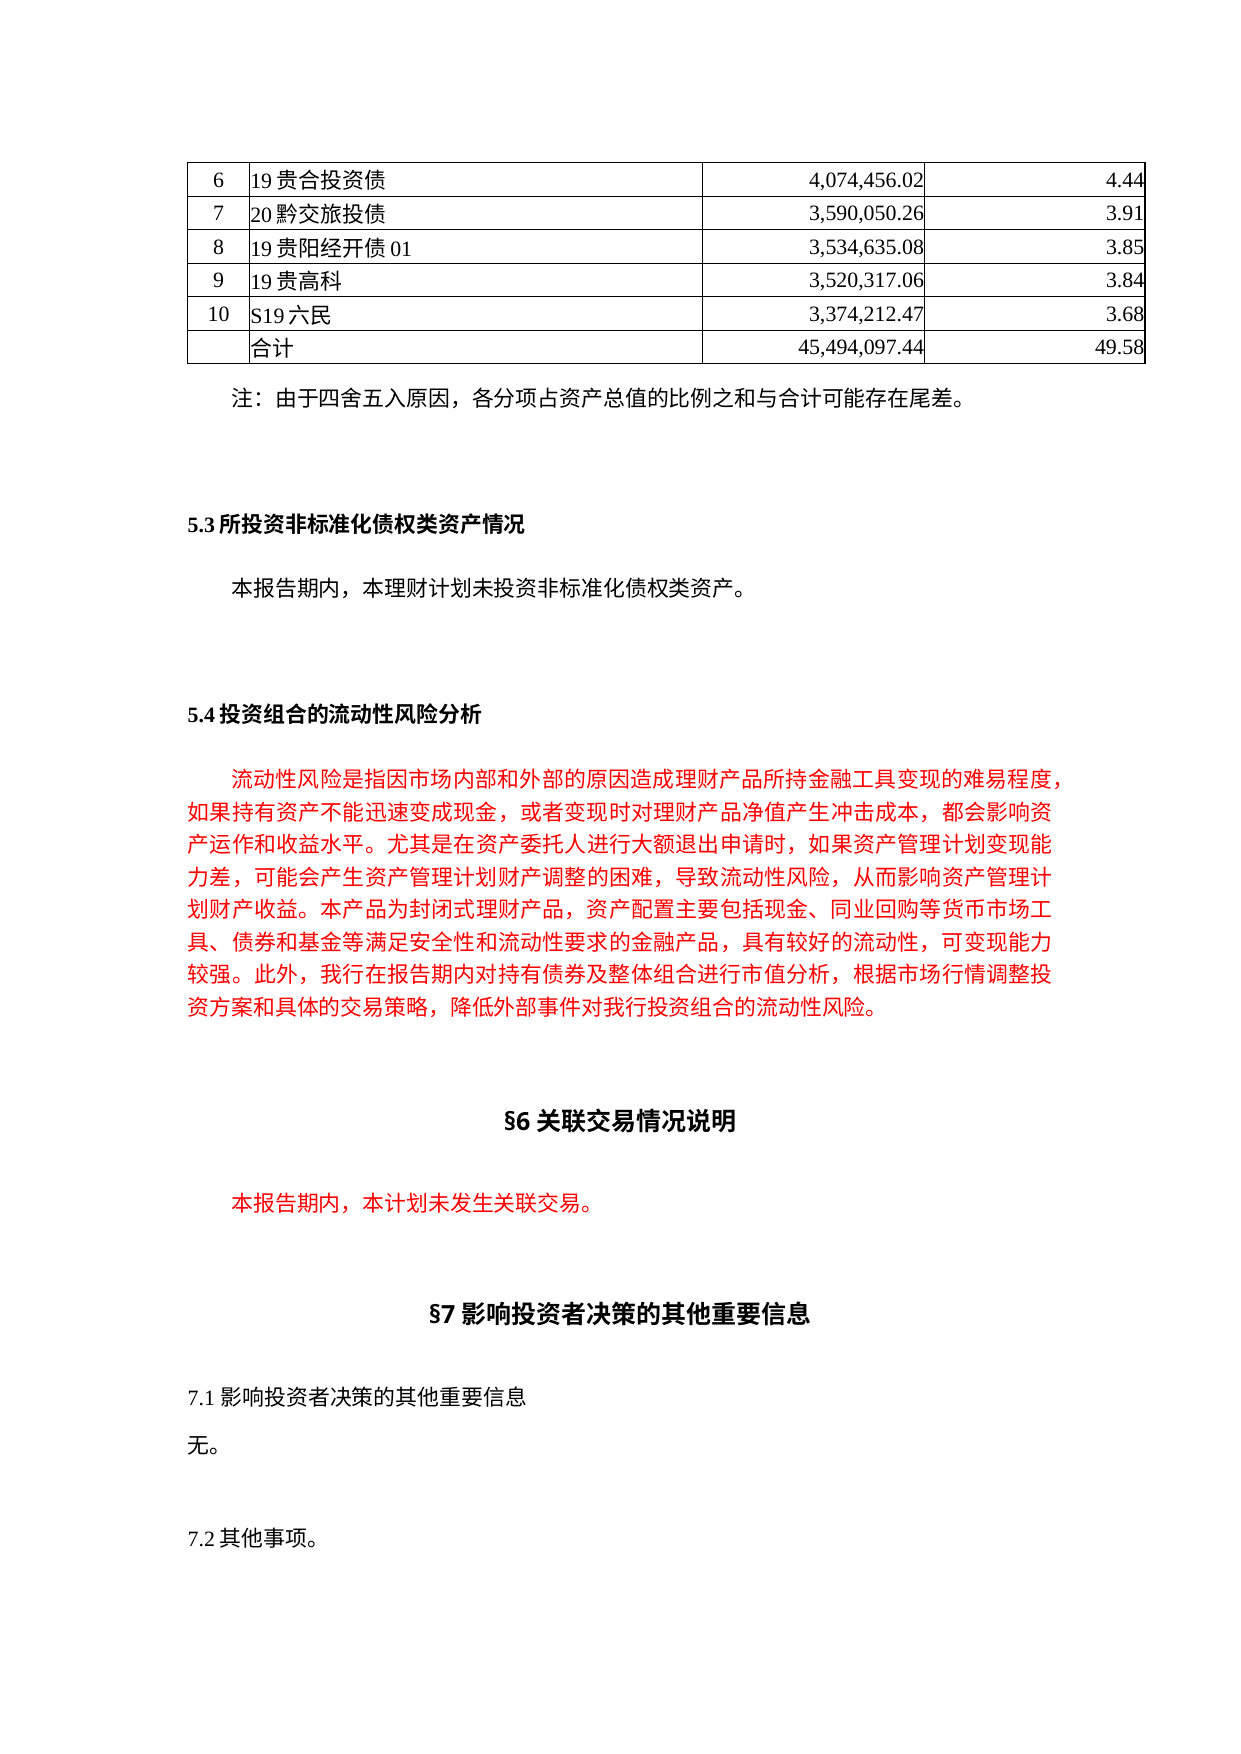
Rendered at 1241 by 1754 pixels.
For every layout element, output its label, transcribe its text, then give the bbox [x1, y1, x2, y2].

text 7.1 影响投资者决策的其他重要信息 [187, 1379, 1053, 1412]
table_cell 9 [188, 264, 249, 296]
table_cell 45,494,097.44 [703, 331, 924, 363]
text 本报告期内，本计划未发生关联交易。 [187, 1186, 1053, 1218]
table_cell S19六民 [250, 297, 702, 330]
table_cell 3.68 [925, 297, 1144, 330]
table_cell 19贵合投资债 [250, 163, 702, 196]
table_cell 7 [188, 197, 249, 229]
text 5.4投资组合的流动性风险分析 [187, 697, 1053, 729]
text §6 关联交易情况说明 [187, 1087, 1053, 1152]
table_cell 19贵高科 [250, 264, 702, 296]
table_cell [188, 331, 249, 363]
text 无。 [187, 1427, 1053, 1460]
table_cell 3,374,212.47 [703, 297, 924, 330]
table_cell 合计 [250, 331, 702, 363]
table_cell 3,534,635.08 [703, 230, 924, 263]
text 7.2其他事项。 [187, 1521, 1053, 1553]
table_cell 3.85 [925, 230, 1144, 263]
table_cell 20黔交旅投债 [250, 197, 702, 229]
table_cell 19贵阳经开债01 [250, 230, 702, 263]
table_cell 10 [188, 297, 249, 330]
text 本报告期内，本理财计划未投资非标准化债权类资产。 [187, 571, 1053, 603]
table_cell 8 [188, 230, 249, 263]
table_cell 3,590,050.26 [703, 197, 924, 229]
table_cell 49.58 [925, 331, 1144, 363]
table_cell 6 [188, 163, 249, 196]
text 5.3所投资非标准化债权类资产情况 [187, 506, 1053, 539]
table_cell 4,074,456.02 [703, 163, 924, 196]
table_cell 4.44 [925, 163, 1144, 196]
text §7 影响投资者决策的其他重要信息 [187, 1280, 1053, 1345]
text 注：由于四舍五入原因，各分项占资产总值的比例之和与合计可能存在尾差。 [187, 381, 1053, 413]
table_cell 3,520,317.06 [703, 264, 924, 296]
text 流动性风险是指因市场内部和外部的原因造成理财产品所持金融工具变现的难易程度，如果持有资产不能迅速变成现金，或者变现时对理财产品净值产生冲击成本，都会影响资产运作和收益水平。尤其是在资产委托人进行大额退出申请时，如果资产管理计划变现能力差，可能会产生资产管理计划财产调整的困难，导致流动性风险，从而影响资产管理计划财产收益。本产品为封闭式理财产品，资产配置主要包括现金、同业回购等货币市场工具、债券和基金等满足安全性和流动性要求的金融产品，具有较好的流动性，可变现能力较强。此外，我行在报告期内对持有债券及整体组合进行市值分析，根据市场行情调整投资方案和具体的交易策略，降低外部事件对我行投资组合的流动性风险。 [187, 762, 1053, 1022]
table_cell 3.91 [925, 197, 1144, 229]
table_cell 3.84 [925, 264, 1144, 296]
